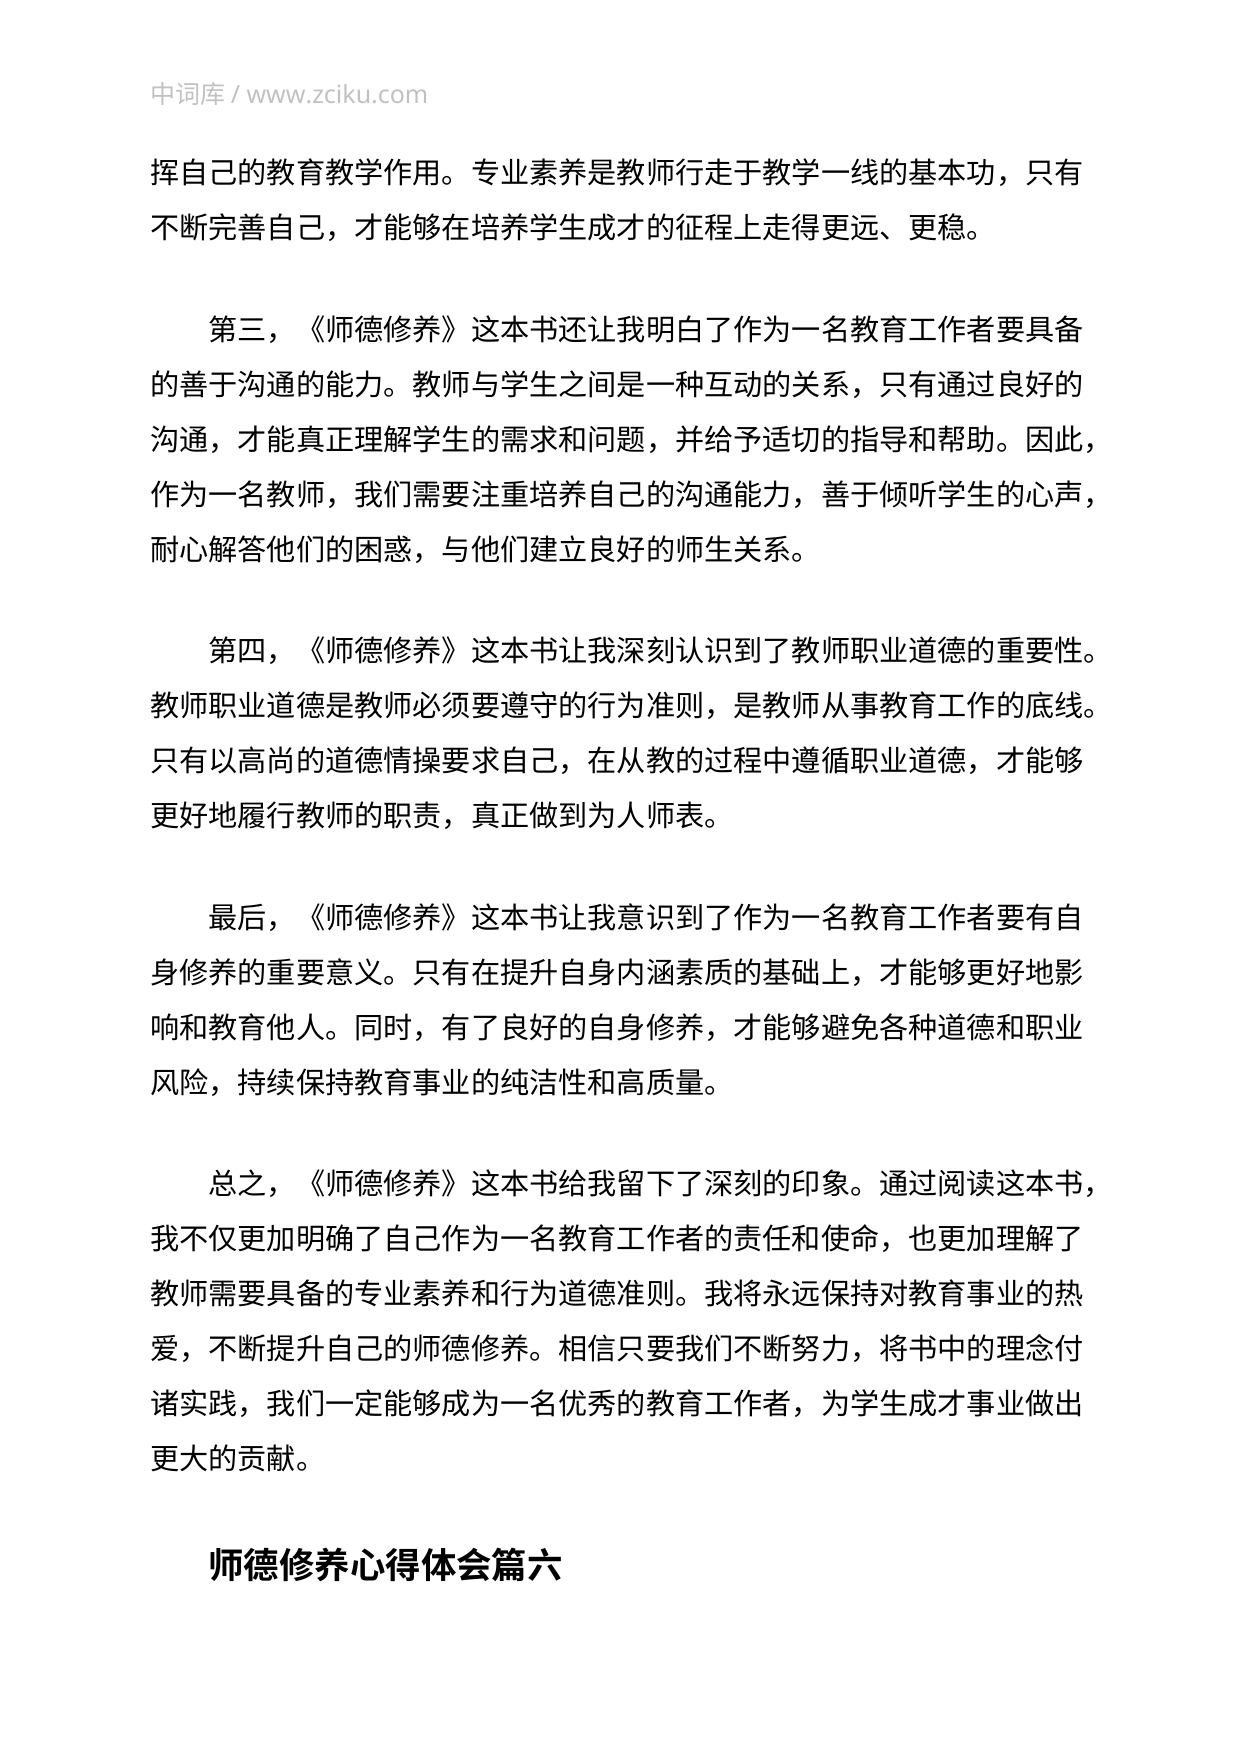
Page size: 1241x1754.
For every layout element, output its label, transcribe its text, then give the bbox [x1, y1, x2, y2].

text 最后，《师德修养》这本书让我意识到了作为一名教育工作者要有自身修养的重要意义。只有在提升自身内涵素质的基础上，才能够更好地影响和教育他人。同时，有了良好的自身修养，才能够避免各种道德和职业风险，持续保持教育事业的纯洁性和高质量。 [150, 894, 1090, 1101]
text 第四，《师德修养》这本书让我深刻认识到了教师职业道德的重要性。教师职业道德是教师必须要遵守的行为准则，是教师从事教育工作的底线。只有以高尚的道德情操要求自己，在从教的过程中遵循职业道德，才能够更好地履行教师的职责，真正做到为人师表。 [150, 628, 1090, 835]
text 总之，《师德修养》这本书给我留下了深刻的印象。通过阅读这本书，我不仅更加明确了自己作为一名教育工作者的责任和使命，也更加理解了教师需要具备的专业素养和行为道德准则。我将永远保持对教育事业的热爱，不断提升自己的师德修养。相信只要我们不断努力，将书中的理念付诸实践，我们一定能够成为一名优秀的教育工作者，为学生成才事业做出更大的贡献。 [150, 1161, 1090, 1478]
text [150, 150, 1090, 247]
text 第三，《师德修养》这本书还让我明白了作为一名教育工作者要具备的善于沟通的能力。教师与学生之间是一种互动的关系，只有通过良好的沟通，才能真正理解学生的需求和问题，并给予适切的指导和帮助。因此，作为一名教师，我们需要注重培养自己的沟通能力，善于倾听学生的心声，耐心解答他们的困惑，与他们建立良好的师生关系。 [150, 307, 1090, 568]
text 师德修养心得体会篇六 [150, 1537, 1090, 1588]
